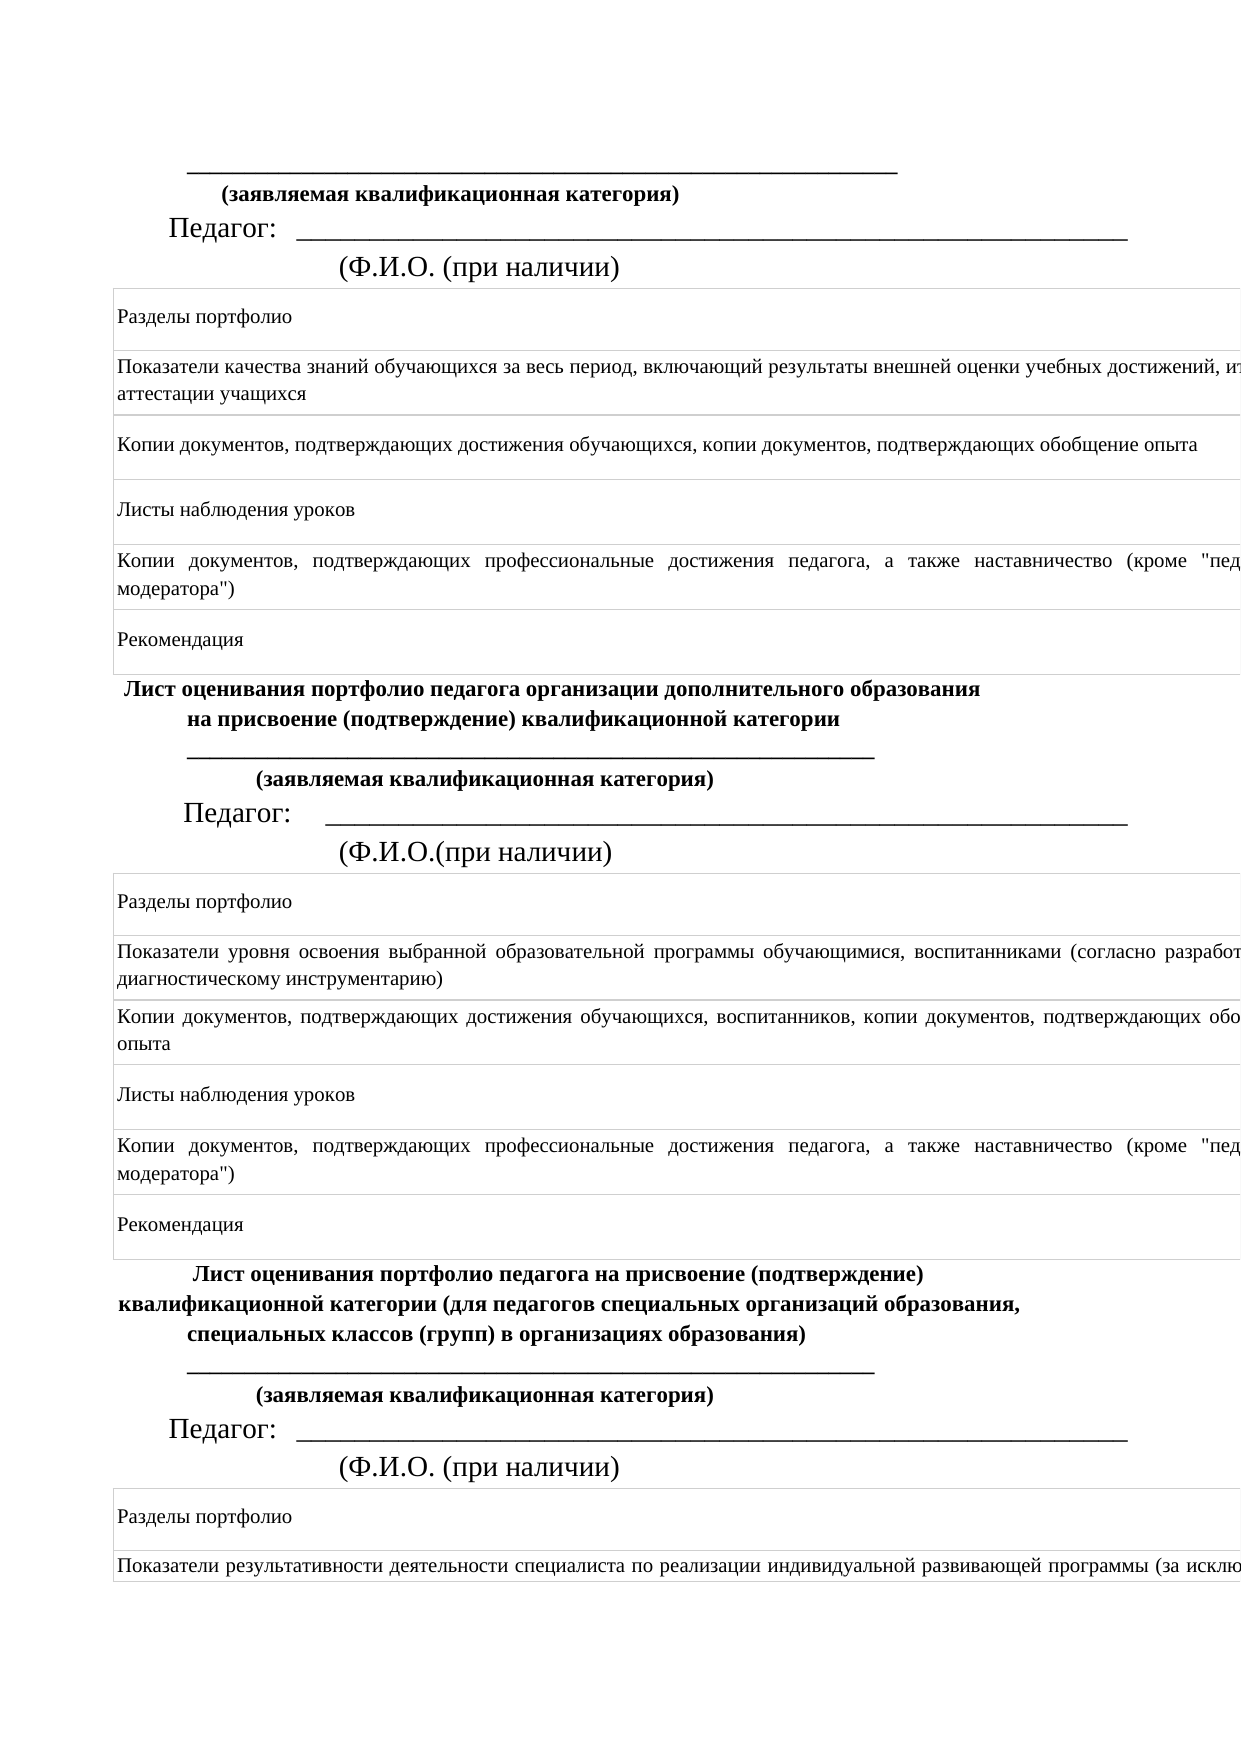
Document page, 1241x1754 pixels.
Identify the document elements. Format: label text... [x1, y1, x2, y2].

table_cell Показатели качества знаний обучающихся за весь период, включающий результаты внешней оценки учебных достижений, итоговой аттестации учащихся [114, 351, 1240, 414]
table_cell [114, 1551, 1240, 1581]
table_cell Листы наблюдения уроков [114, 1065, 1240, 1129]
table_cell Рекомендация [114, 610, 1240, 673]
text Лист оценивания портфолио педагога организации дополнительного образования на присвоение (подтверждение) квалификационной категории ____________________________________________________________ (заявляемая квалификационная категория) [112, 675, 1128, 792]
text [112, 150, 1128, 207]
text Педагог: _______________________________________________________ (Ф.И.О.(при наличии) [112, 796, 1128, 868]
text Педагог: _________________________________________________________ (Ф.И.О. (при наличии) [112, 210, 1128, 282]
table_header Разделы портфолио [114, 874, 1240, 934]
table_cell Копии документов, подтверждающих профессиональные достижения педагога, а также наставничество (кроме "педагога - модератора") [114, 1130, 1240, 1194]
table_cell Показатели уровня освоения выбранной образовательной программы обучающимися, воспитанниками (согласно разработанному диагностическому инструментарию) [114, 936, 1240, 999]
table_cell Копии документов, подтверждающих профессиональные достижения педагога, а также наставничество (кроме "педагога - модератора") [114, 545, 1240, 609]
table_cell Листы наблюдения уроков [114, 480, 1240, 544]
text Лист оценивания портфолио педагога на присвоение (подтверждение) квалификационной категории (для педагогов специальных организаций образования, специальных классов (групп) в организациях образования) ____________________________________________________________ (заявляемая квалификационная категория) [112, 1260, 1128, 1407]
table_header Разделы портфолио [114, 289, 1240, 349]
table_header Разделы портфолио [114, 1489, 1240, 1550]
table_cell Копии документов, подтверждающих достижения обучающихся, воспитанников, копии документов, подтверждающих обобщение опыта [114, 1001, 1240, 1064]
text Педагог: _________________________________________________________ (Ф.И.О. (при наличии) [112, 1411, 1128, 1483]
table_cell Рекомендация [114, 1195, 1240, 1258]
table_cell Копии документов, подтверждающих достижения обучающихся, копии документов, подтверждающих обобщение опыта [114, 416, 1240, 479]
